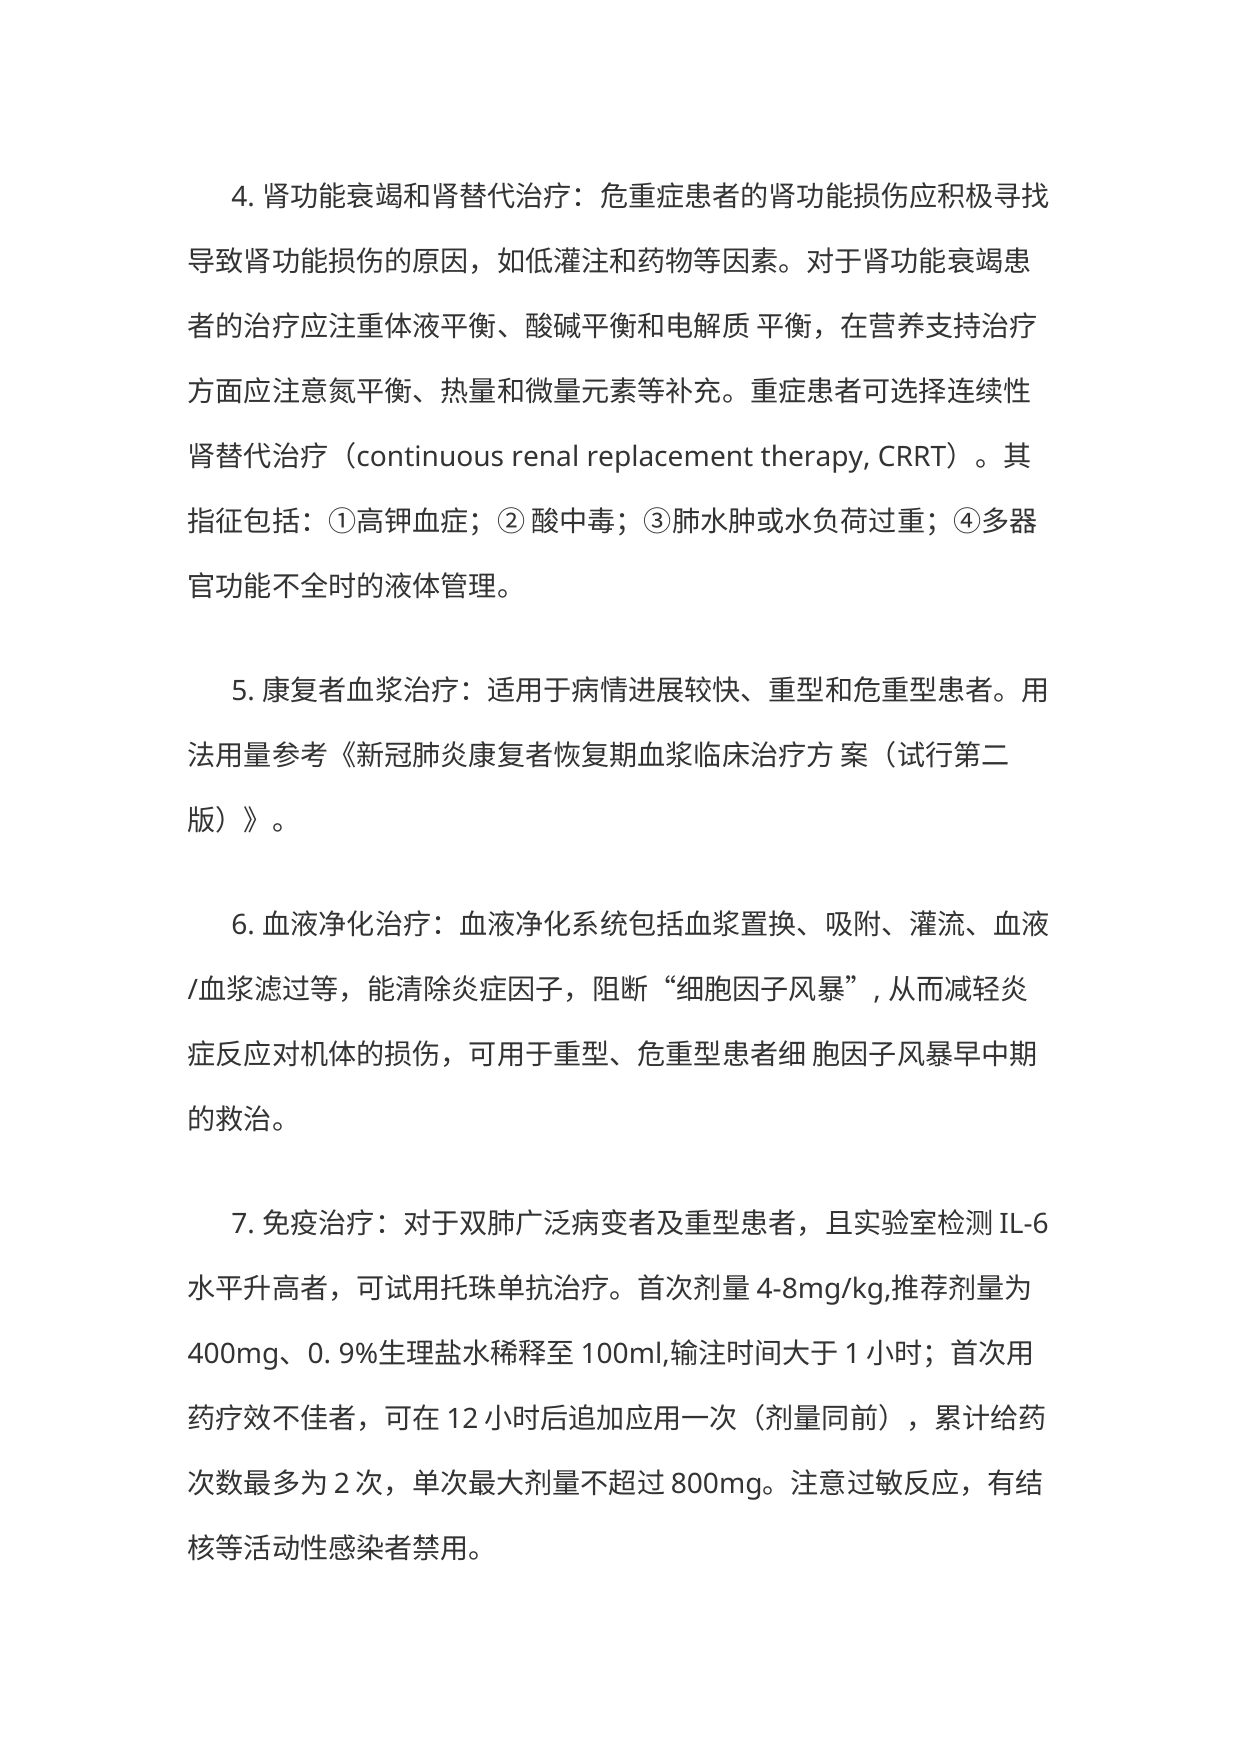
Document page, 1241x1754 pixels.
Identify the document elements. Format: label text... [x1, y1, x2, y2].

text 4. 肾功能衰竭和肾替代治疗：危重症患者的肾功能损伤应积极寻找导致肾功能损伤的原因，如低灌注和药物等因素。对于肾功能衰竭患者的治疗应注重体液平衡、酸碱平衡和电解质 平衡，在营养支持治疗方面应注意氮平衡、热量和微量元素等补充。重症患者可选择连续性肾替代治疗（continuous renal replacement therapy, CRRT）。其指征包括：①高钾血症；② 酸中毒；③肺水肿或水负荷过重；④多器官功能不全时的液体管理。 [187, 162, 1053, 617]
text 5. 康复者血浆治疗：适用于病情进展较快、重型和危重型患者。用法用量参考《新冠肺炎康复者恢复期血浆临床治疗方 案（试行第二版）》。 [187, 656, 1053, 851]
text 6. 血液净化治疗：血液净化系统包括血浆置换、吸附、灌流、血液/血浆滤过等，能清除炎症因子，阻断“细胞因子风暴”, 从而减轻炎症反应对机体的损伤，可用于重型、危重型患者细 胞因子风暴早中期的救治。 [187, 890, 1053, 1150]
text 7. 免疫治疗：对于双肺广泛病变者及重型患者，且实验室检测IL-6水平升高者，可试用托珠单抗治疗。首次剂量 4-8mg/kg,推荐剂量为400mg、0. 9%生理盐水稀释至100ml,输注时间大于1小时；首次用药疗效不佳者，可在12小时后追加应用一次（剂量同前），累计给药次数最多为2次，单次最大剂量不超过800mg。注意过敏反应，有结核等活动性感染者禁用。 [187, 1189, 1053, 1579]
